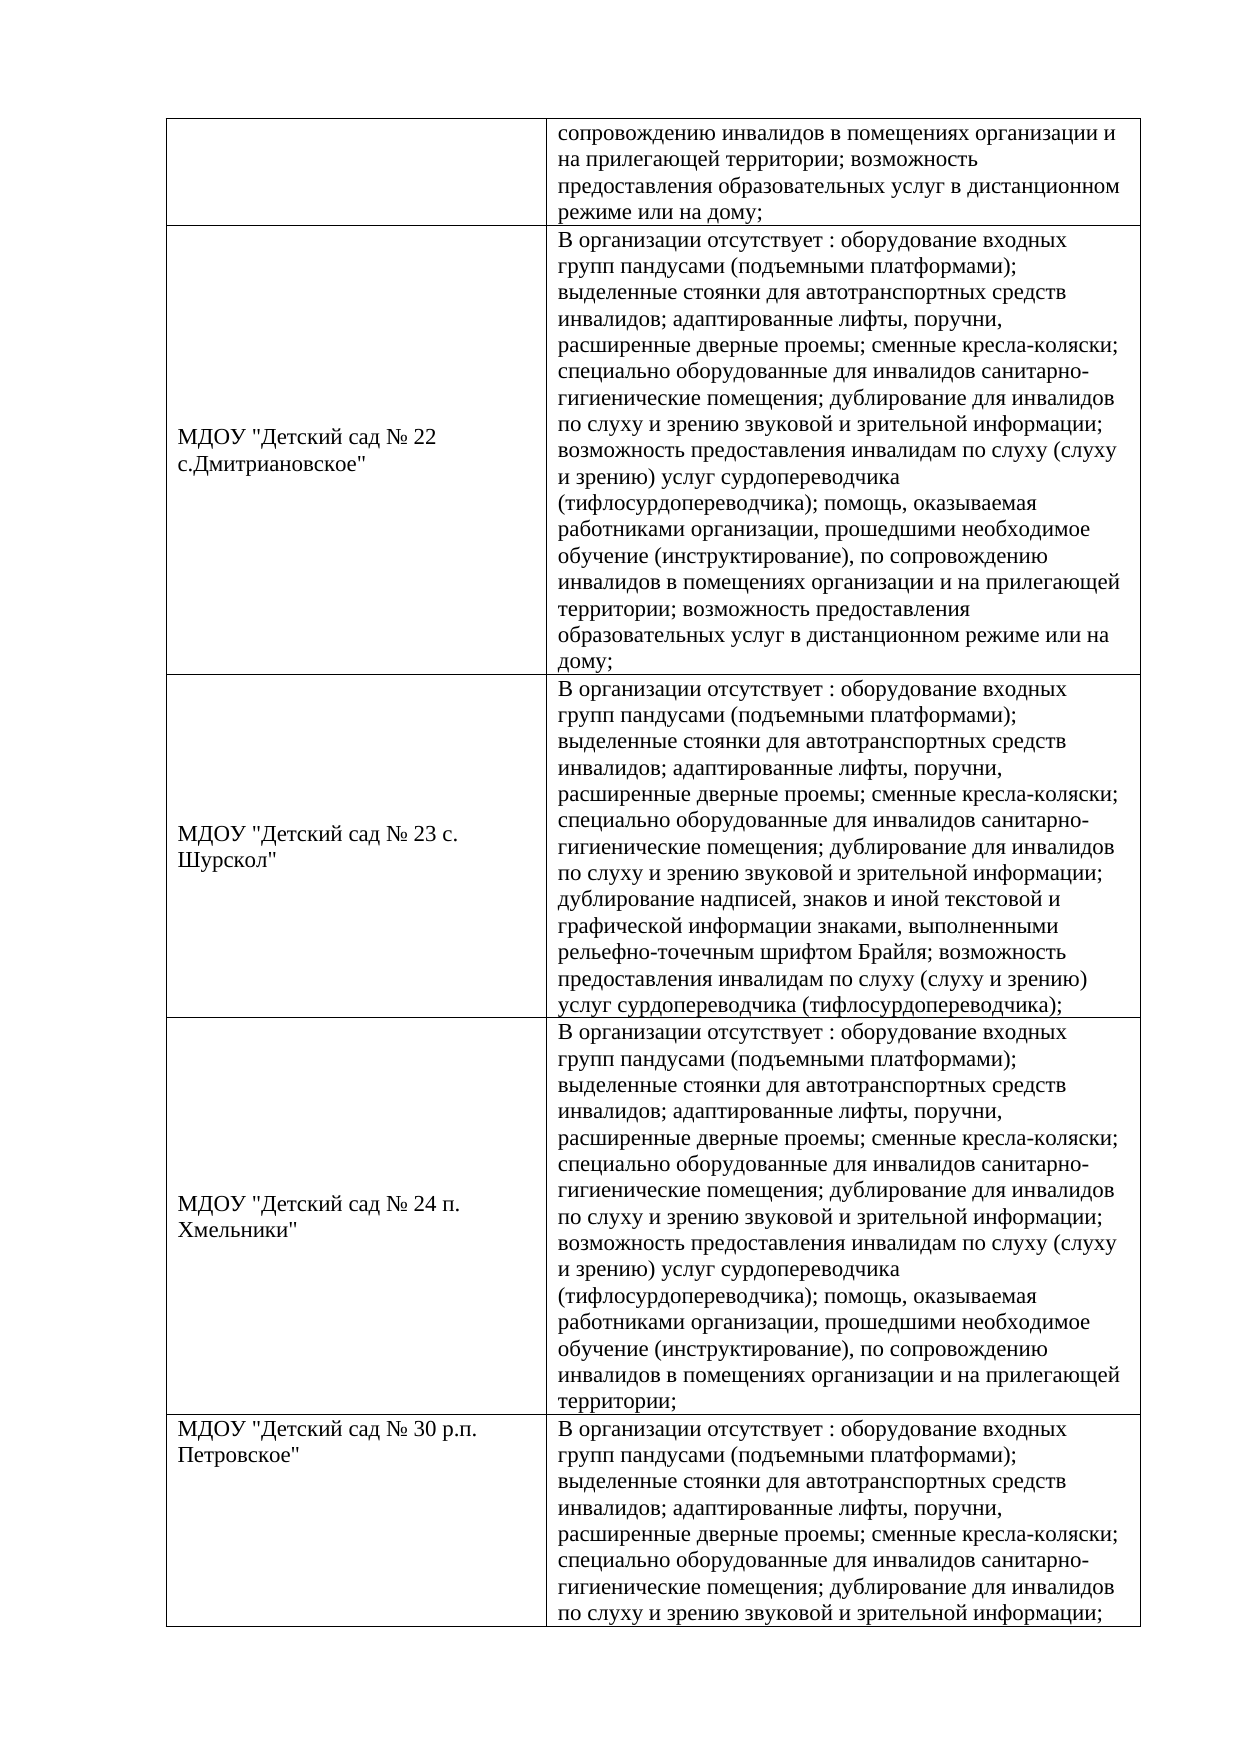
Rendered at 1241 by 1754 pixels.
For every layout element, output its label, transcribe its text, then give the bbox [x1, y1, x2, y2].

table_cell МДОУ "Детский сад № 24 п. Хмельники" [167, 1018, 546, 1414]
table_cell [167, 119, 546, 224]
table_cell МДОУ "Детский сад № 23 с. Шурскол" [167, 675, 546, 1017]
table_cell В организации отсутствует : оборудование входных групп пандусами (подъемными платформами); выделенные стоянки для автотранспортных средств инвалидов; адаптированные лифты, поручни, расширенные дверные проемы; сменные кресла-коляски; специально оборудованные для инвалидов санитарно-гигиенические помещения; дублирование для инвалидов по слуху и зрению звуковой и зрительной информации; возможность предоставления инвалидам по слуху (слуху и зрению) услуг сурдопереводчика (тифлосурдопереводчика); помощь, оказываемая работниками организации, прошедшими необходимое обучение (инструктирование), по сопровождению инвалидов в помещениях организации и на прилегающей территории; [547, 1018, 1140, 1414]
table_cell МДОУ "Детский сад № 22 с.Дмитриановское" [167, 226, 546, 674]
table_cell В организации отсутствует : оборудование входных групп пандусами (подъемными платформами); выделенные стоянки для автотранспортных средств инвалидов; адаптированные лифты, поручни, расширенные дверные проемы; сменные кресла-коляски; специально оборудованные для инвалидов санитарно-гигиенические помещения; дублирование для инвалидов по слуху и зрению звуковой и зрительной информации; возможность предоставления инвалидам по слуху (слуху и зрению) услуг сурдопереводчика (тифлосурдопереводчика); помощь, оказываемая работниками организации, прошедшими необходимое обучение (инструктирование), по сопровождению инвалидов в помещениях организации и на прилегающей территории; возможность предоставления образовательных услуг в дистанционном режиме или на дому; [547, 226, 1140, 674]
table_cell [547, 119, 1140, 224]
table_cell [167, 1415, 546, 1626]
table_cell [547, 1415, 1140, 1626]
table_cell В организации отсутствует : оборудование входных групп пандусами (подъемными платформами); выделенные стоянки для автотранспортных средств инвалидов; адаптированные лифты, поручни, расширенные дверные проемы; сменные кресла-коляски; специально оборудованные для инвалидов санитарно-гигиенические помещения; дублирование для инвалидов по слуху и зрению звуковой и зрительной информации; дублирование надписей, знаков и иной текстовой и графической информации знаками, выполненными рельефно-точечным шрифтом Брайля; возможность предоставления инвалидам по слуху (слуху и зрению) услуг сурдопереводчика (тифлосурдопереводчика); [547, 675, 1140, 1017]
